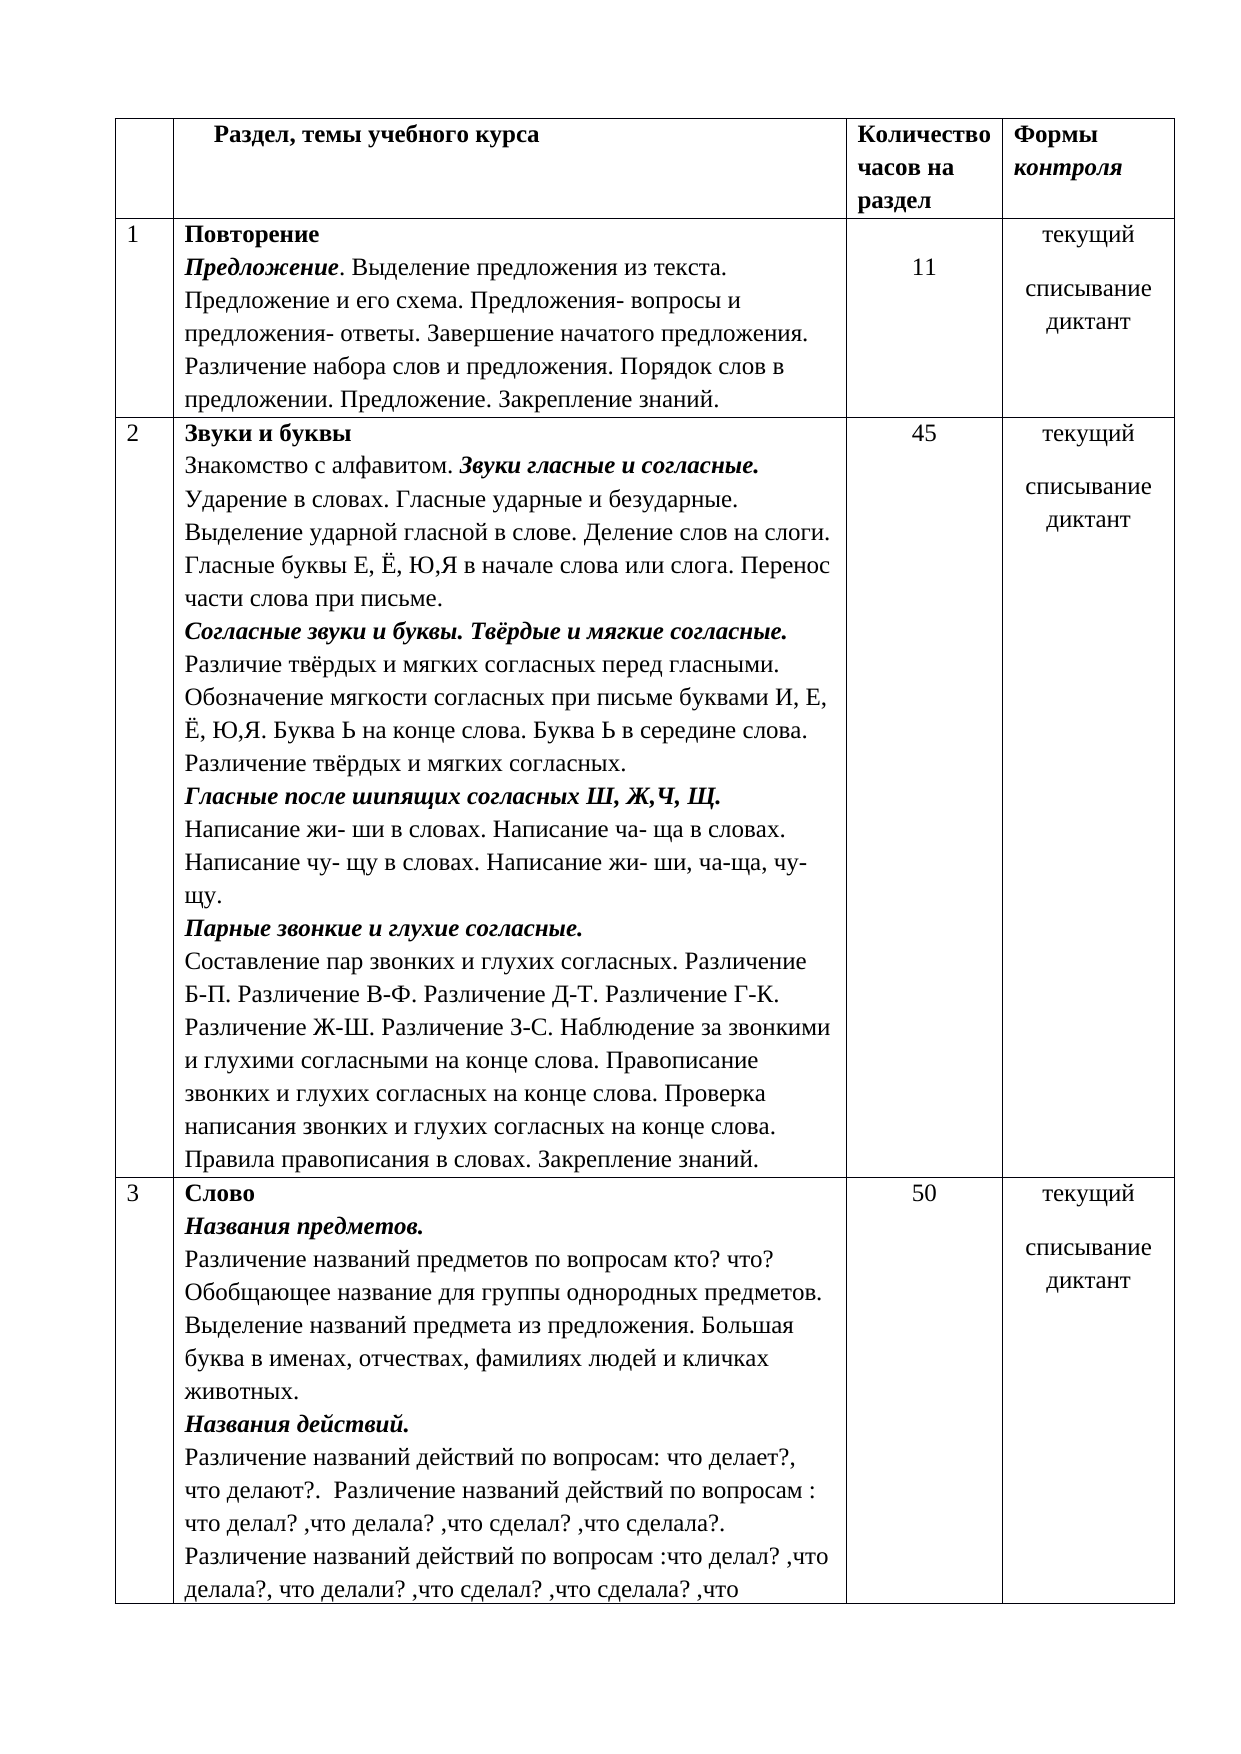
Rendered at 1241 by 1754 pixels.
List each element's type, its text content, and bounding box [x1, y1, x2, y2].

table_cell 1 [116, 219, 173, 417]
table_cell 50 [847, 1178, 1002, 1603]
table_cell 11 [847, 219, 1002, 417]
table_cell 2 [116, 418, 173, 1177]
table_cell Повторение Предложение. Выделение предложения из текста. Предложение и его схема. Предложения- вопросы и предложения- ответы. Завершение начатого предложения. Различение набора слов и предложения. Порядок слов в предложении. Предложение. Закрепление знаний. [174, 219, 846, 417]
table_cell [174, 1178, 846, 1603]
table_header Количество часов на раздел [847, 119, 1002, 218]
table_cell текущий списывание диктант [1003, 219, 1174, 417]
table_cell текущий списывание диктант [1003, 418, 1174, 1177]
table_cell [1003, 1178, 1174, 1603]
table_header [116, 119, 173, 218]
table_cell 45 [847, 418, 1002, 1177]
table_cell Звуки и буквы Знакомство с алфавитом. Звуки гласные и согласные. Ударение в словах. Гласные ударные и безударные. Выделение ударной гласной в слове. Деление слов на слоги. Гласные буквы Е, Ё, Ю,Я в начале слова или слога. Перенос части слова при письме. Согласные звуки и буквы. Твёрдые и мягкие согласные. Различие твёрдых и мягких согласных перед гласными. Обозначение мягкости согласных при письме буквами И, Е, Ё, Ю,Я. Буква Ь на конце слова. Буква Ь в середине слова. Различение твёрдых и мягких согласных. Гласные после шипящих согласных Ш, Ж,Ч, Щ. Написание жи- ши в словах. Написание ча- ща в словах. Написание чу- щу в словах. Написание жи- ши, ча-ща, чу- щу. Парные звонкие и глухие согласные. Составление пар звонких и глухих согласных. Различение Б-П. Различение В-Ф. Различение Д-Т. Различение Г-К. Различение Ж-Ш. Различение З-С. Наблюдение за звонкими и глухими согласными на конце слова. Правописание звонких и глухих согласных на конце слова. Проверка написания звонких и глухих согласных на конце слова. Правила правописания в словах. Закрепление знаний. [174, 418, 846, 1177]
table_cell 3 [116, 1178, 173, 1603]
table_header Раздел, темы учебного курса [174, 119, 846, 218]
table_header Формы контроля [1003, 119, 1174, 218]
